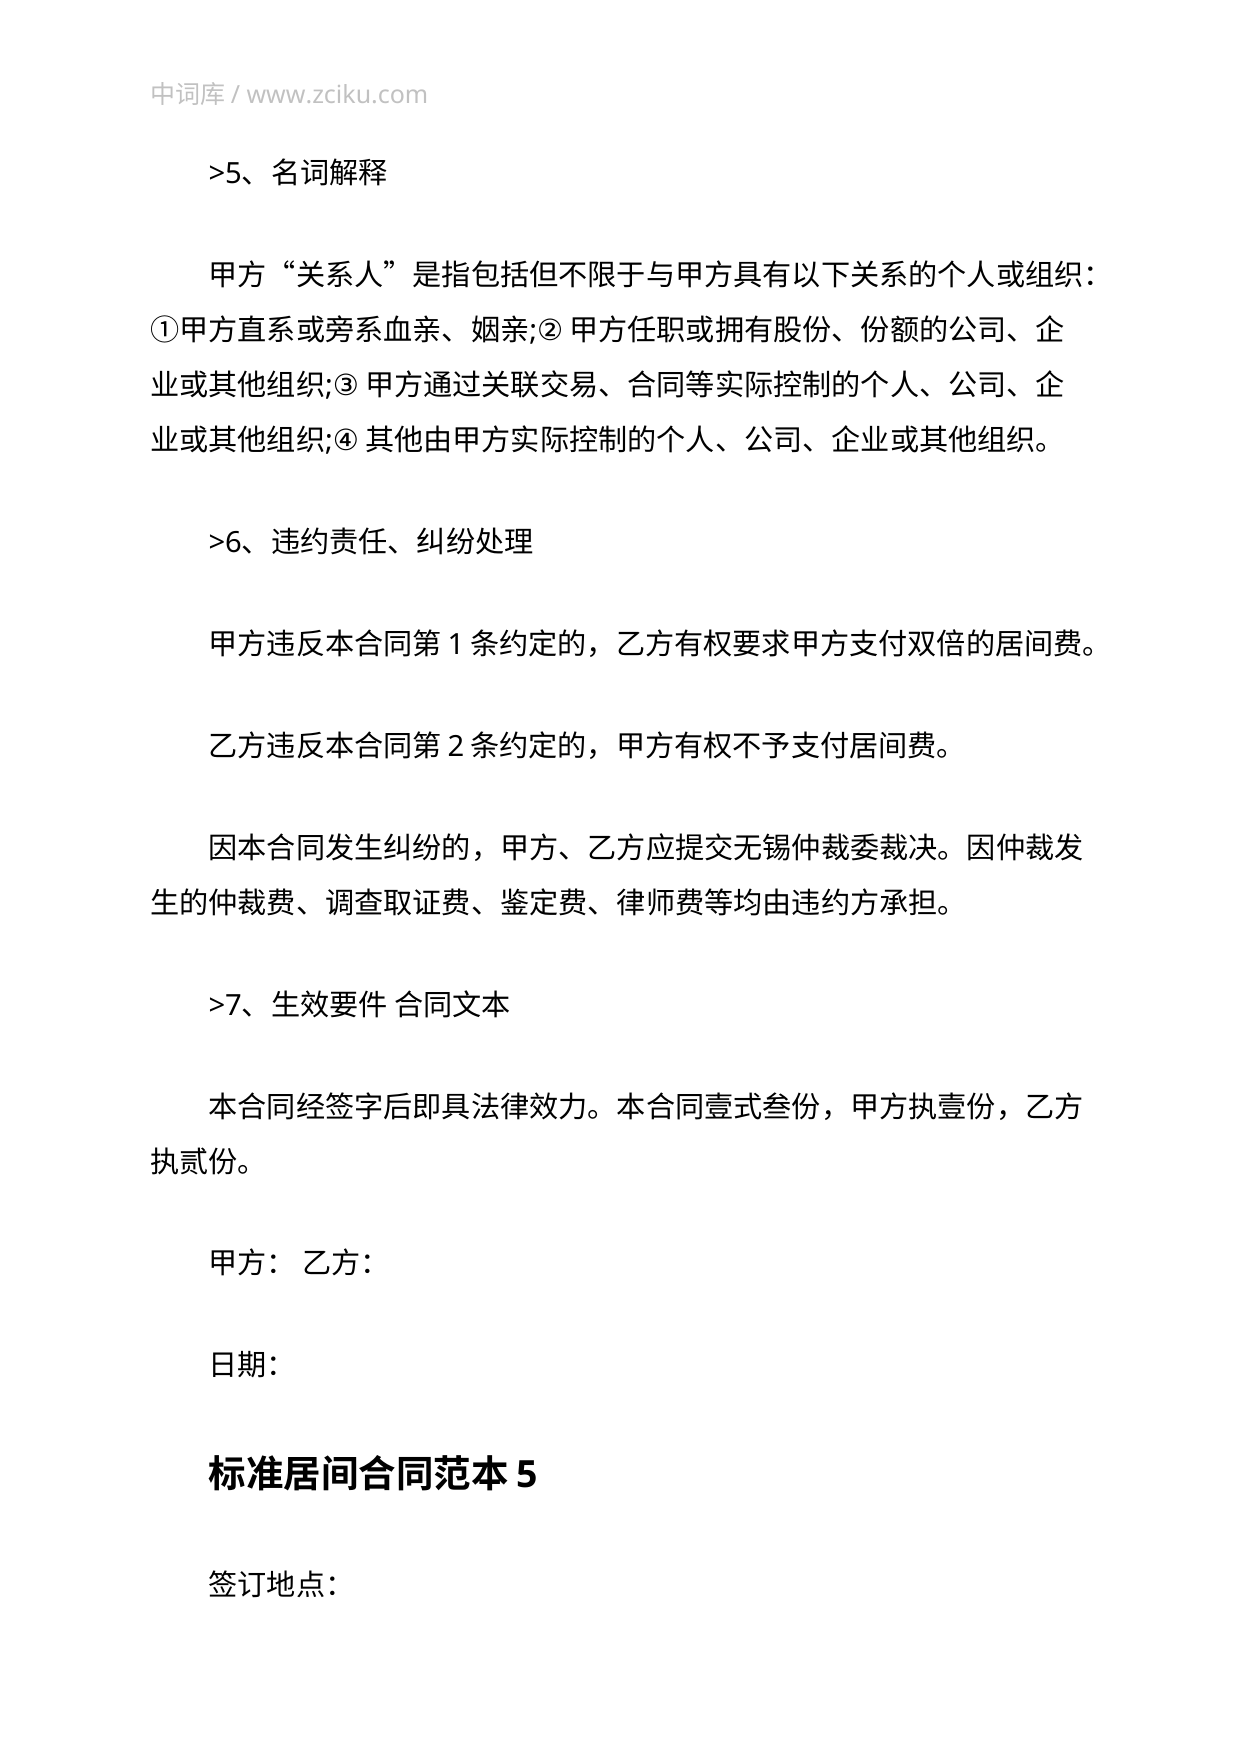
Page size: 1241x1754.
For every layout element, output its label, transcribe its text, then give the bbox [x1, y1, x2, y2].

text 甲方违反本合同第1条约定的，乙方有权要求甲方支付双倍的居间费。 [150, 621, 1090, 663]
text >6、违约责任、纠纷处理 [150, 519, 1090, 561]
text 签订地点： [150, 1561, 1090, 1603]
text 本合同经签字后即具法律效力。本合同壹式叁份，甲方执壹份，乙方执贰份。 [150, 1083, 1090, 1181]
text >7、生效要件 合同文本 [150, 981, 1090, 1024]
text 日期： [150, 1342, 1090, 1384]
text 标准居间合同范本5 [150, 1444, 1090, 1498]
text 甲方： 乙方： [150, 1240, 1090, 1282]
text 乙方违反本合同第2条约定的，甲方有权不予支付居间费。 [150, 723, 1090, 765]
text >5、名词解释 [150, 150, 1090, 192]
text 因本合同发生纠纷的，甲方、乙方应提交无锡仲裁委裁决。因仲裁发生的仲裁费、调查取证费、鉴定费、律师费等均由违约方承担。 [150, 825, 1090, 922]
text 甲方“关系人”是指包括但不限于与甲方具有以下关系的个人或组织：①甲方直系或旁系血亲、姻亲;②甲方任职或拥有股份、份额的公司、企业或其他组织;③甲方通过关联交易、合同等实际控制的个人、公司、企业或其他组织;④其他由甲方实际控制的个人、公司、企业或其他组织。 [150, 252, 1090, 459]
